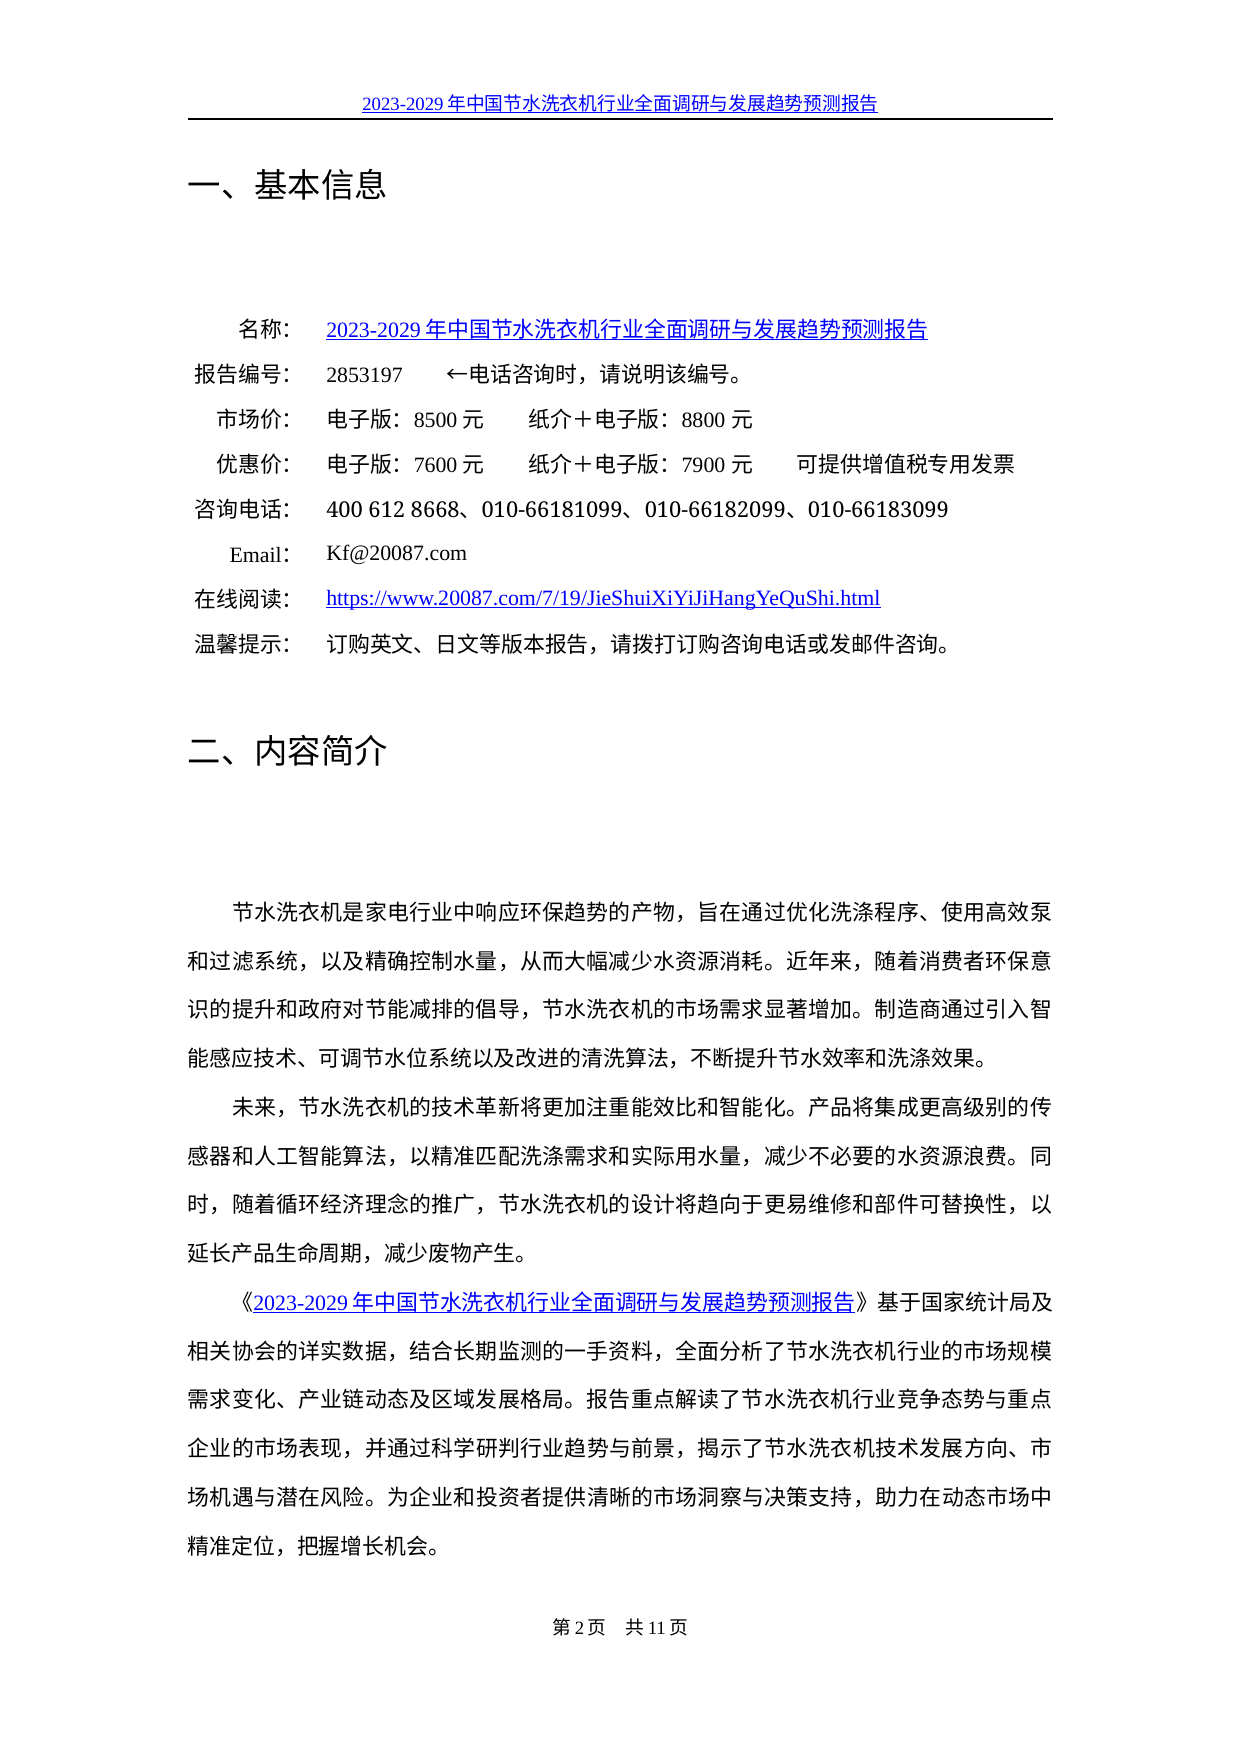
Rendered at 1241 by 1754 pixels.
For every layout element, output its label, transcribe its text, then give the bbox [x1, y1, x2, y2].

table_cell 温馨提示： [167, 627, 315, 672]
table_cell 400 612 8668、010-66181099、010-66182099、010-66183099 [315, 492, 1073, 537]
table_cell [315, 582, 1073, 627]
title 一、基本信息 [187, 150, 1053, 215]
table_cell 咨询电话： [167, 492, 315, 537]
table_cell Kf@20087.com [315, 537, 1073, 582]
table_cell 市场价： [167, 402, 315, 447]
table_cell Email： [167, 537, 315, 582]
table_cell 报告编号： [167, 357, 315, 402]
table_cell 2853197 ←电话咨询时，请说明该编号。 [315, 357, 1073, 402]
table_header 名称： [167, 312, 315, 357]
table_cell 在线阅读： [167, 582, 315, 627]
table_cell 优惠价： [167, 447, 315, 492]
table_cell 电子版：7600 元 纸介＋电子版：7900 元 可提供增值税专用发票 [315, 447, 1073, 492]
table_cell 订购英文、日文等版本报告，请拨打订购咨询电话或发邮件咨询。 [315, 627, 1073, 672]
table_cell 电子版：8500 元 纸介＋电子版：8800 元 [315, 402, 1073, 447]
title 二、内容简介 [187, 717, 1053, 782]
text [187, 894, 1053, 1561]
table_header 2023-2029年中国节水洗衣机行业全面调研与发展趋势预测报告 [315, 312, 1073, 357]
